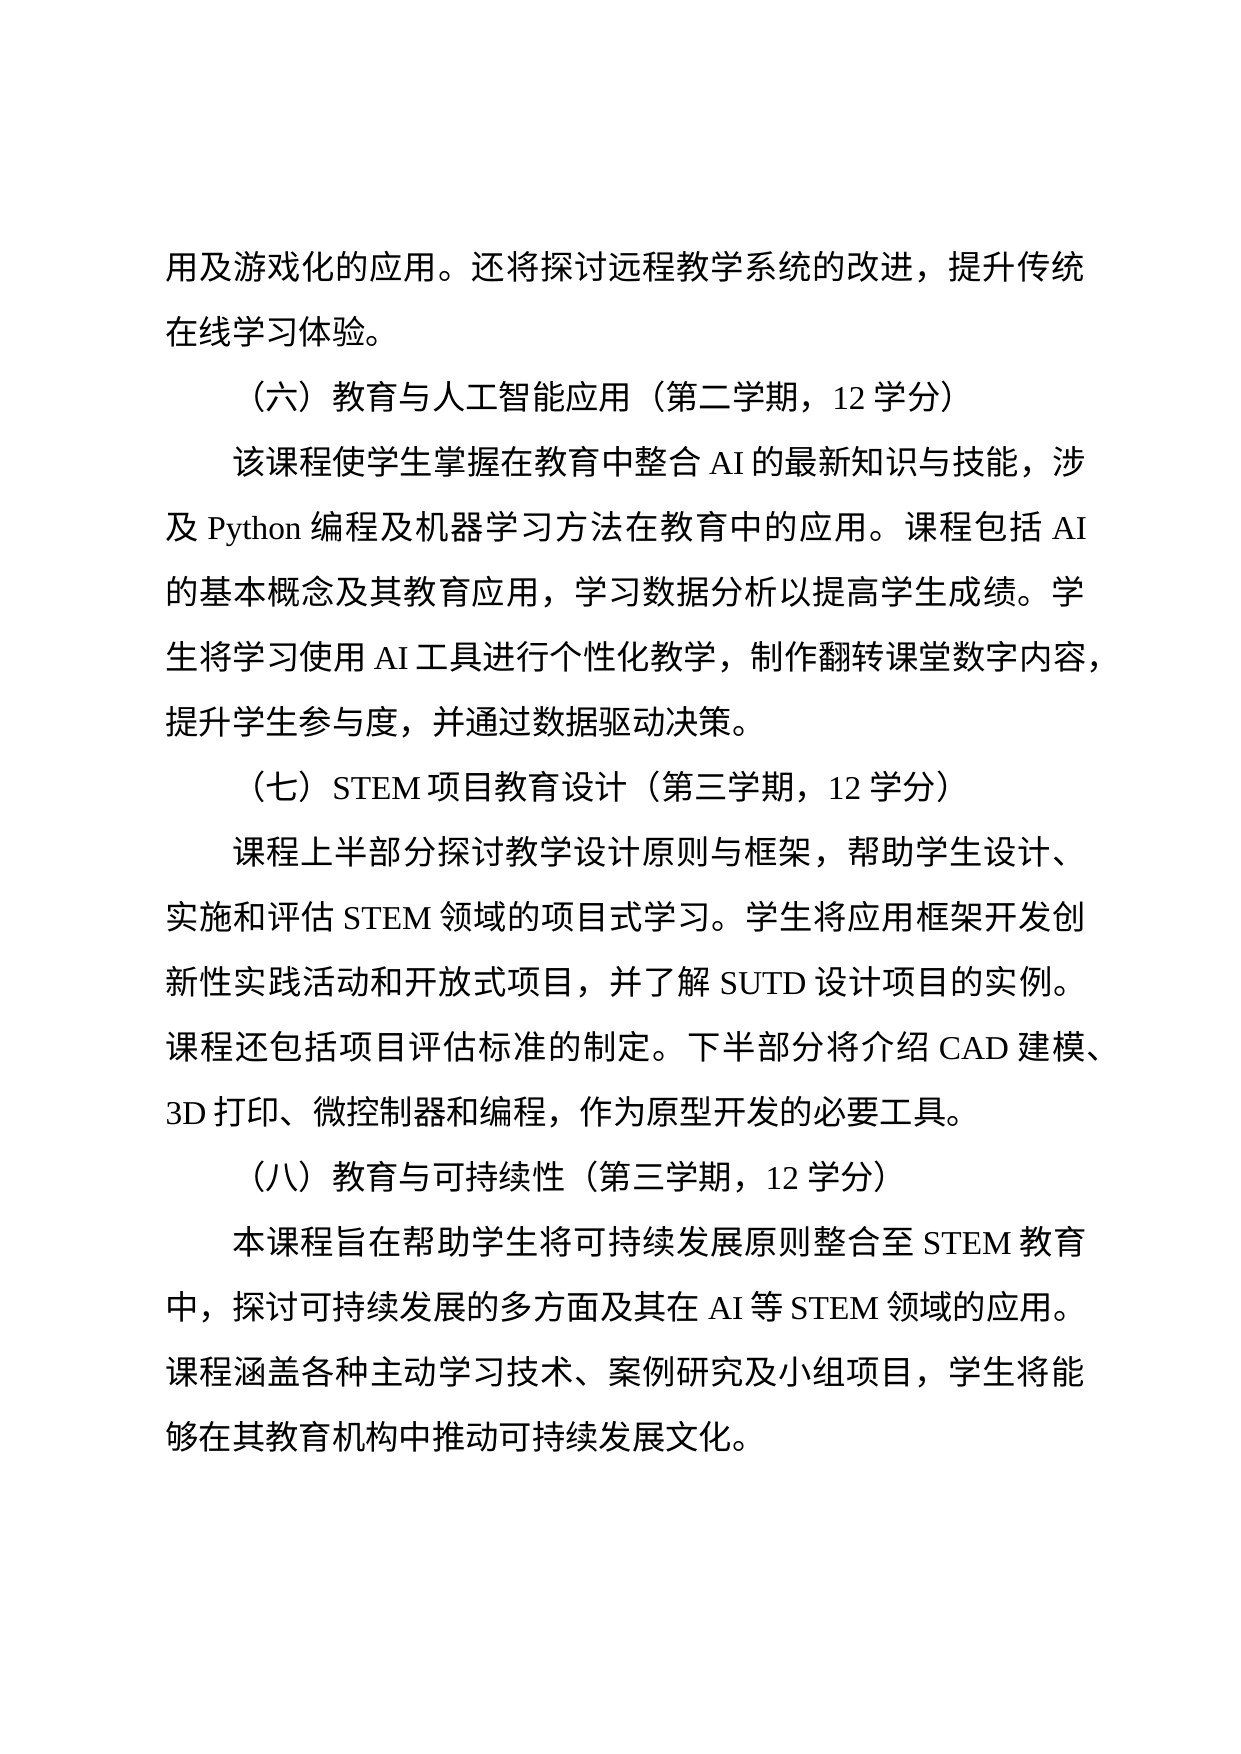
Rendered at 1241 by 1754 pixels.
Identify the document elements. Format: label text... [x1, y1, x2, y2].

text （六）教育与人工智能应用（第二学期，12 学分） [165, 363, 1087, 428]
text （八）教育与可持续性（第三学期，12 学分） [165, 1143, 1087, 1208]
text 课程上半部分探讨教学设计原则与框架，帮助学生设计、实施和评估STEM领域的项目式学习。学生将应用框架开发创新性实践活动和开放式项目，并了解SUTD设计项目的实例。课程还包括项目评估标准的制定。下半部分将介绍CAD建模、3D打印、微控制器和编程，作为原型开发的必要工具。 [165, 818, 1087, 1143]
text （七）STEM项目教育设计（第三学期，12 学分） [165, 753, 1087, 818]
text 本课程旨在帮助学生将可持续发展原则整合至STEM教育中，探讨可持续发展的多方面及其在AI等STEM领域的应用。课程涵盖各种主动学习技术、案例研究及小组项目，学生将能够在其教育机构中推动可持续发展文化。 [165, 1208, 1087, 1468]
text 该课程使学生掌握在教育中整合AI的最新知识与技能，涉及Python编程及机器学习方法在教育中的应用。课程包括AI的基本概念及其教育应用，学习数据分析以提高学生成绩。学生将学习使用AI工具进行个性化教学，制作翻转课堂数字内容，提升学生参与度，并通过数据驱动决策。 [165, 428, 1087, 753]
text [165, 233, 1087, 363]
